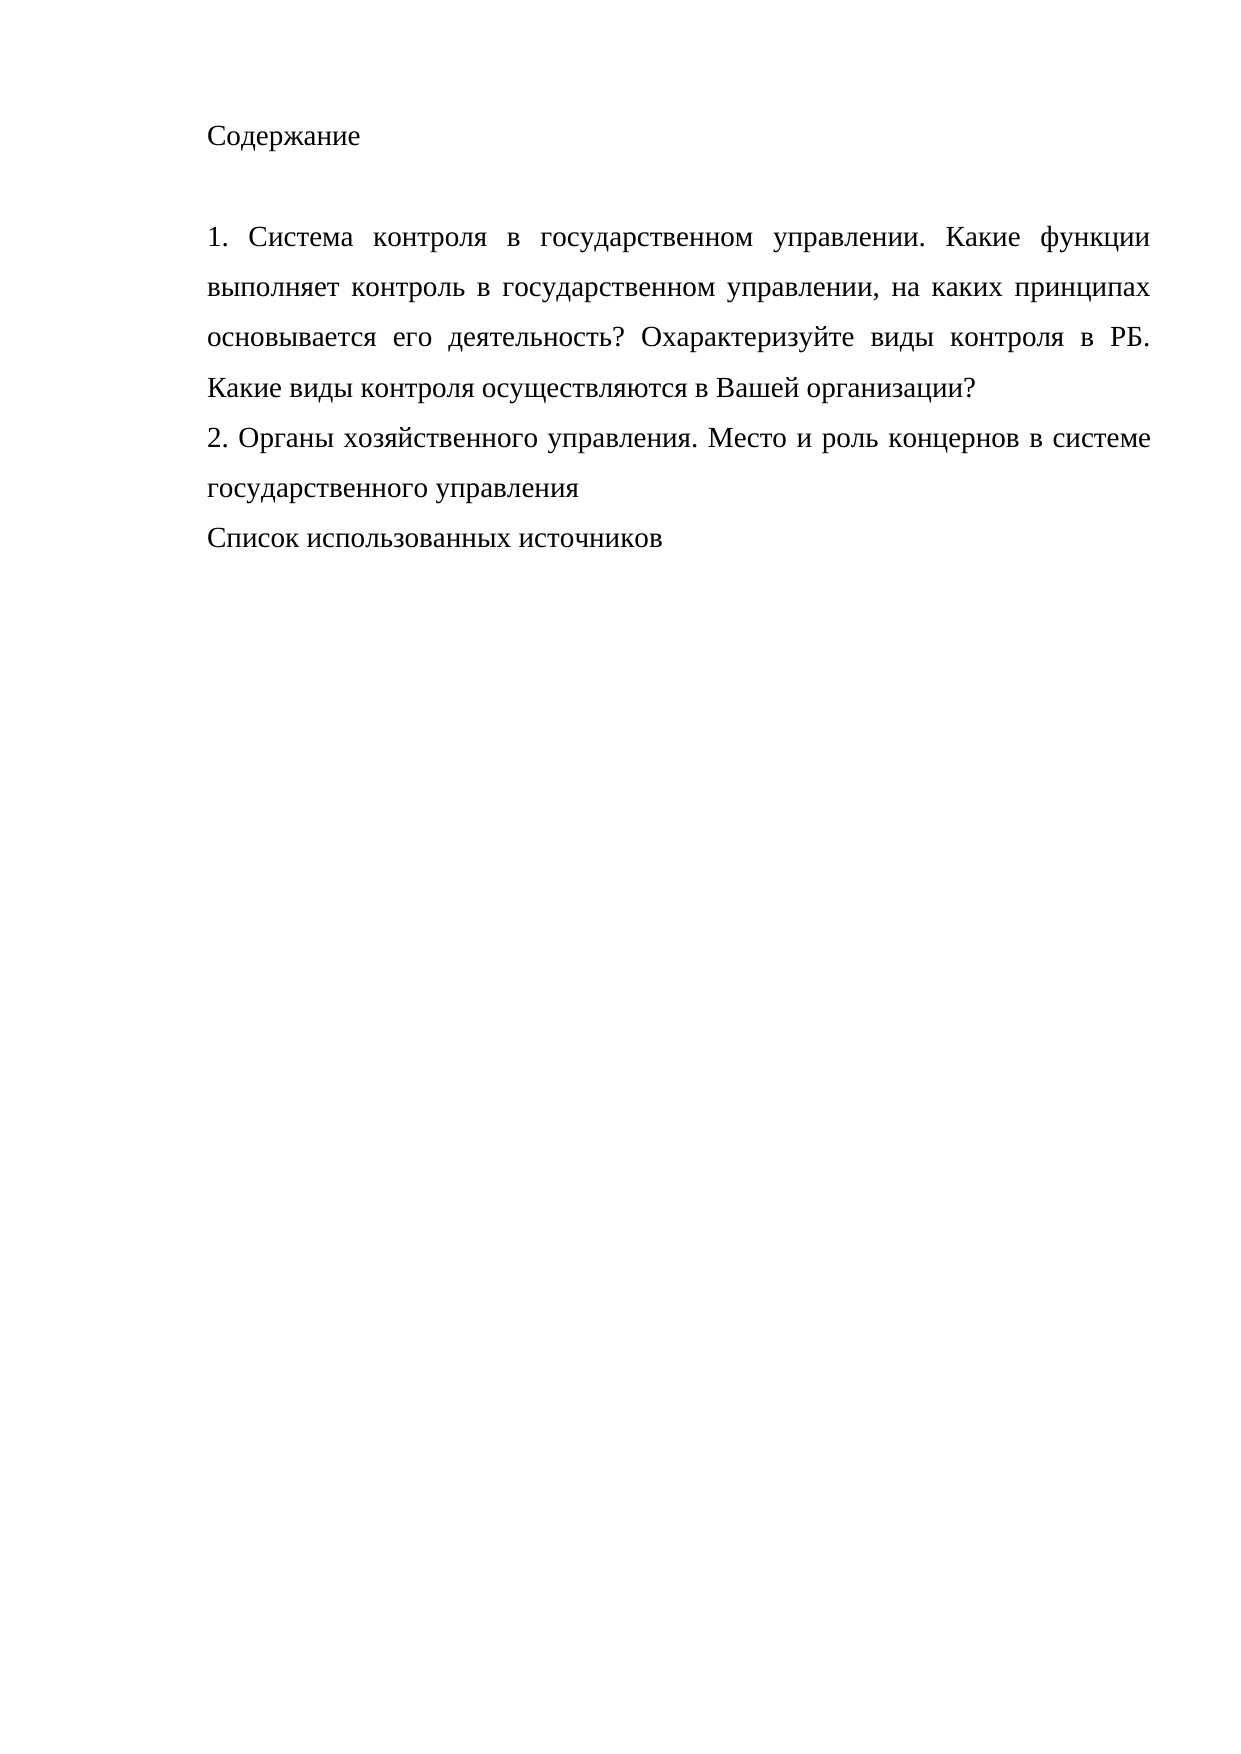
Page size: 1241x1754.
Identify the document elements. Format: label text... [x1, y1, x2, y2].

text Содержание [207, 118, 1152, 152]
text 1. Система контроля в государственном управлении. Какие функции выполняет контроль в государственном управлении, на каких принципах основывается его деятельность? Охарактеризуйте виды контроля в РБ. Какие виды контроля осуществляются в Вашей организации? [207, 219, 1152, 403]
text Список использованных источников [207, 521, 1152, 554]
text 2. Органы хозяйственного управления. Место и роль концернов в системе государственного управления [207, 420, 1152, 504]
